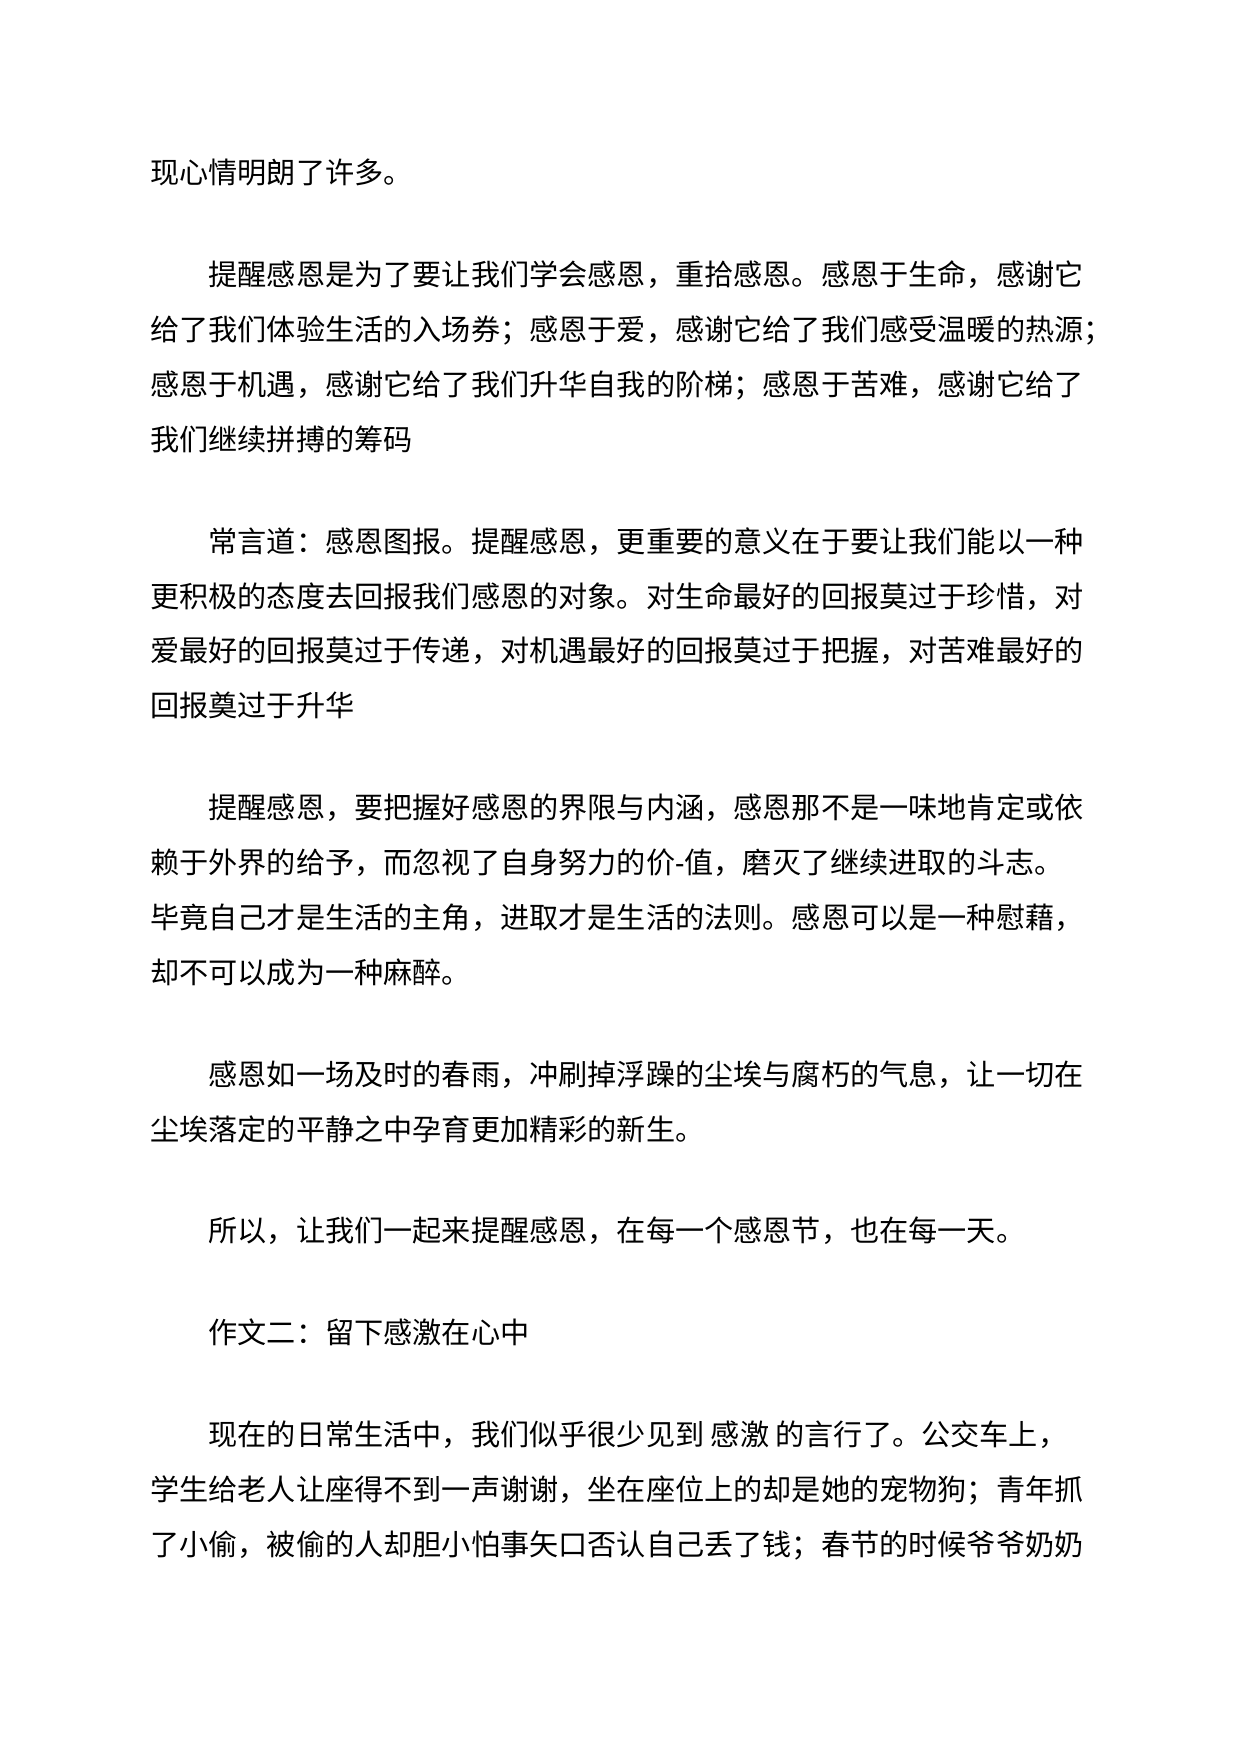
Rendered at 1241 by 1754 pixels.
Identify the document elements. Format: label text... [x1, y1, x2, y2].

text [150, 150, 1090, 192]
text 提醒感恩是为了要让我们学会感恩，重拾感恩。感恩于生命，感谢它给了我们体验生活的入场券；感恩于爱，感谢它给了我们感受温暖的热源；感恩于机遇，感谢它给了我们升华自我的阶梯；感恩于苦难，感谢它给了我们继续拼搏的筹码 [150, 252, 1090, 459]
text 感恩如一场及时的春雨，冲刷掉浮躁的尘埃与腐朽的气息，让一切在尘埃落定的平静之中孕育更加精彩的新生。 [150, 1051, 1090, 1148]
text 作文二：留下感激在心中 [150, 1310, 1090, 1352]
text 提醒感恩，要把握好感恩的界限与内涵，感恩那不是一味地肯定或依赖于外界的给予，而忽视了自身努力的价-值，磨灭了继续进取的斗志。毕竟自己才是生活的主角，进取才是生活的法则。感恩可以是一种慰藉，却不可以成为一种麻醉。 [150, 785, 1090, 992]
text 所以，让我们一起来提醒感恩，在每一个感恩节，也在每一天。 [150, 1208, 1090, 1250]
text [150, 1411, 1090, 1563]
text 常言道：感恩图报。提醒感恩，更重要的意义在于要让我们能以一种更积极的态度去回报我们感恩的对象。对生命最好的回报莫过于珍惜，对爱最好的回报莫过于传递，对机遇最好的回报莫过于把握，对苦难最好的回报奠过于升华 [150, 518, 1090, 725]
